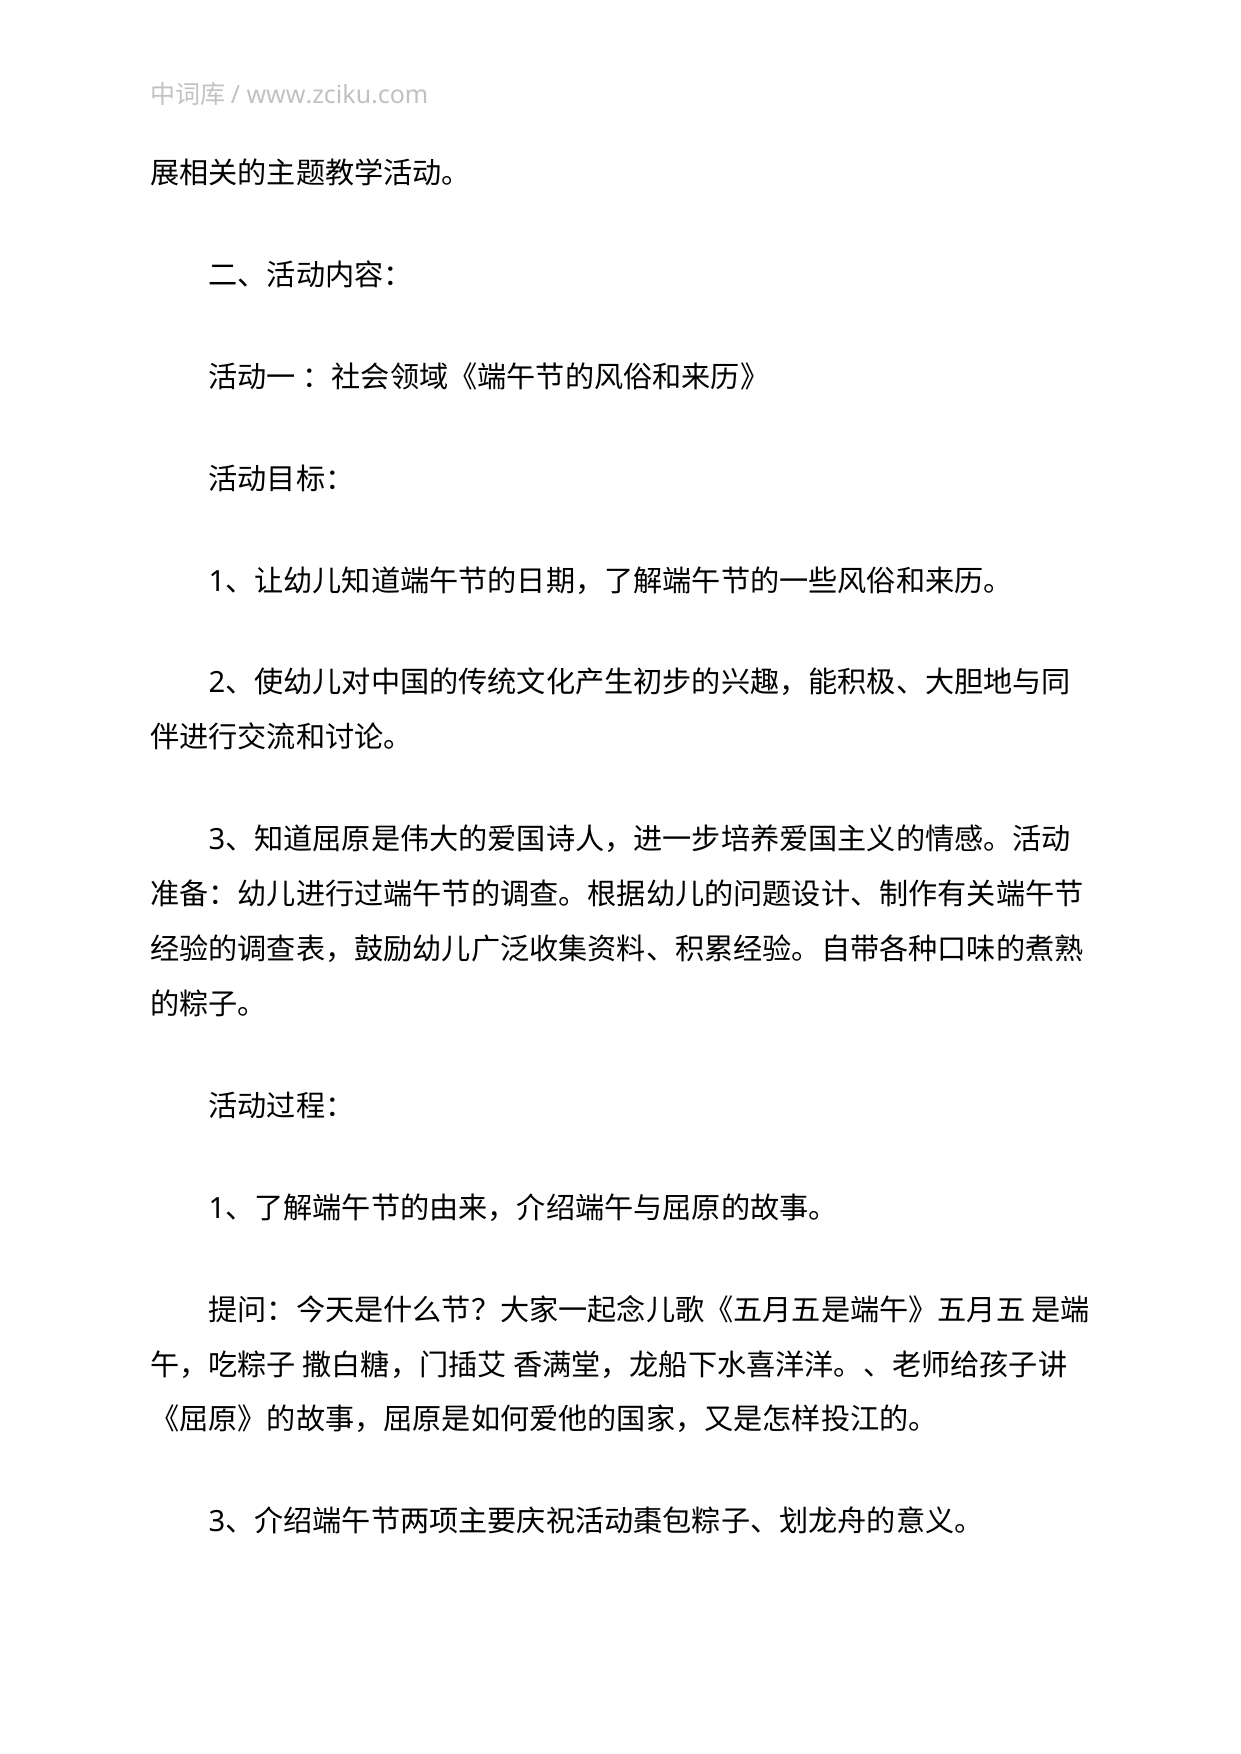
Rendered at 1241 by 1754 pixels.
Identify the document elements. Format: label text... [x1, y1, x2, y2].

text 3、知道屈原是伟大的爱国诗人，进一步培养爱国主义的情感。活动准备：幼儿进行过端午节的调查。根据幼儿的问题设计、制作有关端午节经验的调查表，鼓励幼儿广泛收集资料、积累经验。自带各种口味的煮熟的粽子。 [150, 816, 1090, 1023]
text 活动一 ：社会领域《端午节的风俗和来历》 [150, 353, 1090, 396]
text 1、让幼儿知道端午节的日期，了解端午节的一些风俗和来历。 [150, 557, 1090, 599]
text 1、了解端午节的由来，介绍端午与屈原的故事。 [150, 1184, 1090, 1227]
text 二、活动内容： [150, 252, 1090, 294]
text 2、使幼儿对中国的传统文化产生初步的兴趣，能积极、大胆地与同伴进行交流和讨论。 [150, 659, 1090, 756]
text 活动过程： [150, 1082, 1090, 1125]
text 提问：今天是什么节？大家一起念儿歌《五月五是端午》五月五 是端午，吃粽子 撒白糖，门插艾 香满堂，龙船下水喜洋洋。、老师给孩子讲《屈原》的故事，屈原是如何爱他的国家，又是怎样投江的。 [150, 1286, 1090, 1438]
text 活动目标： [150, 455, 1090, 498]
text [150, 150, 1090, 192]
text 3、介绍端午节两项主要庆祝活动棗包粽子、划龙舟的意义。 [150, 1498, 1090, 1540]
